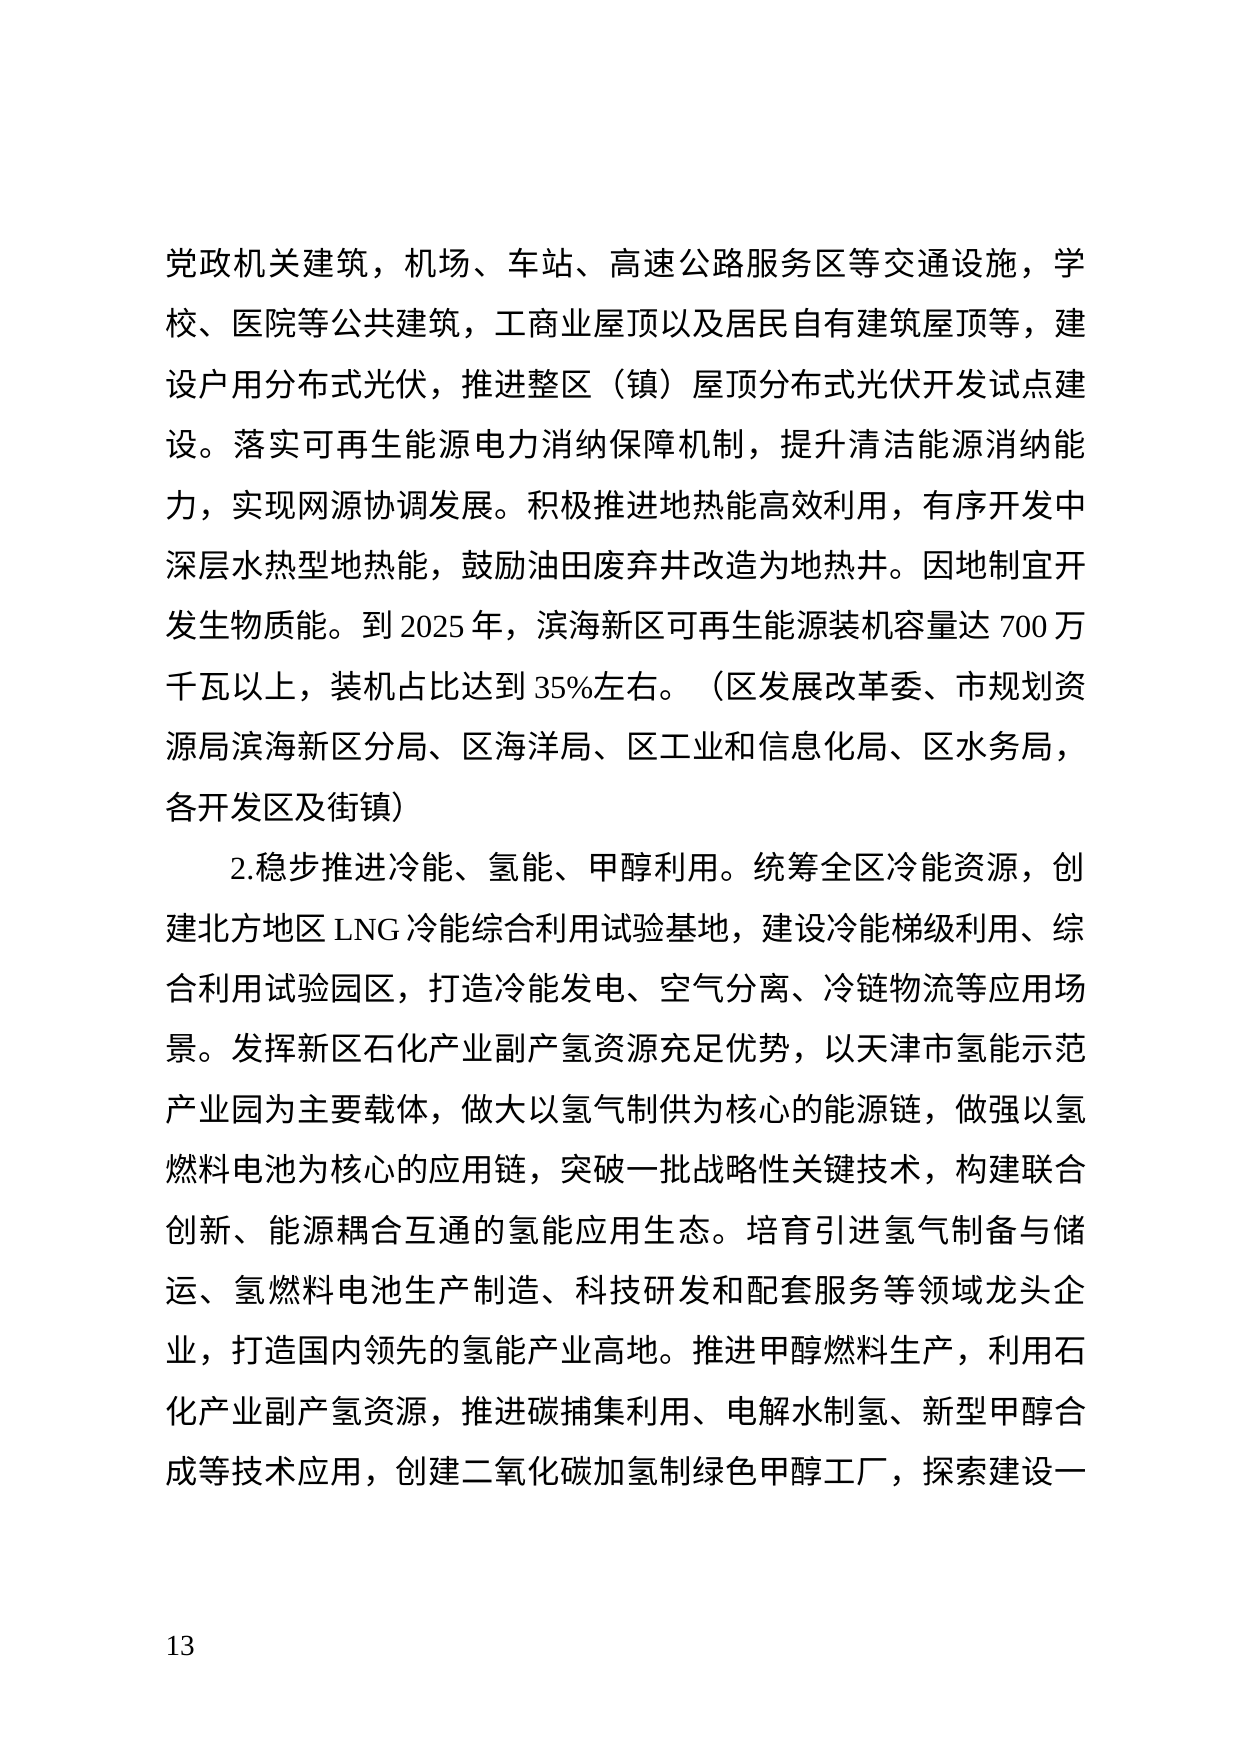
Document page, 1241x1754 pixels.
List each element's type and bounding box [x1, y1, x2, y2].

text [165, 227, 1087, 831]
text [165, 831, 1087, 1496]
